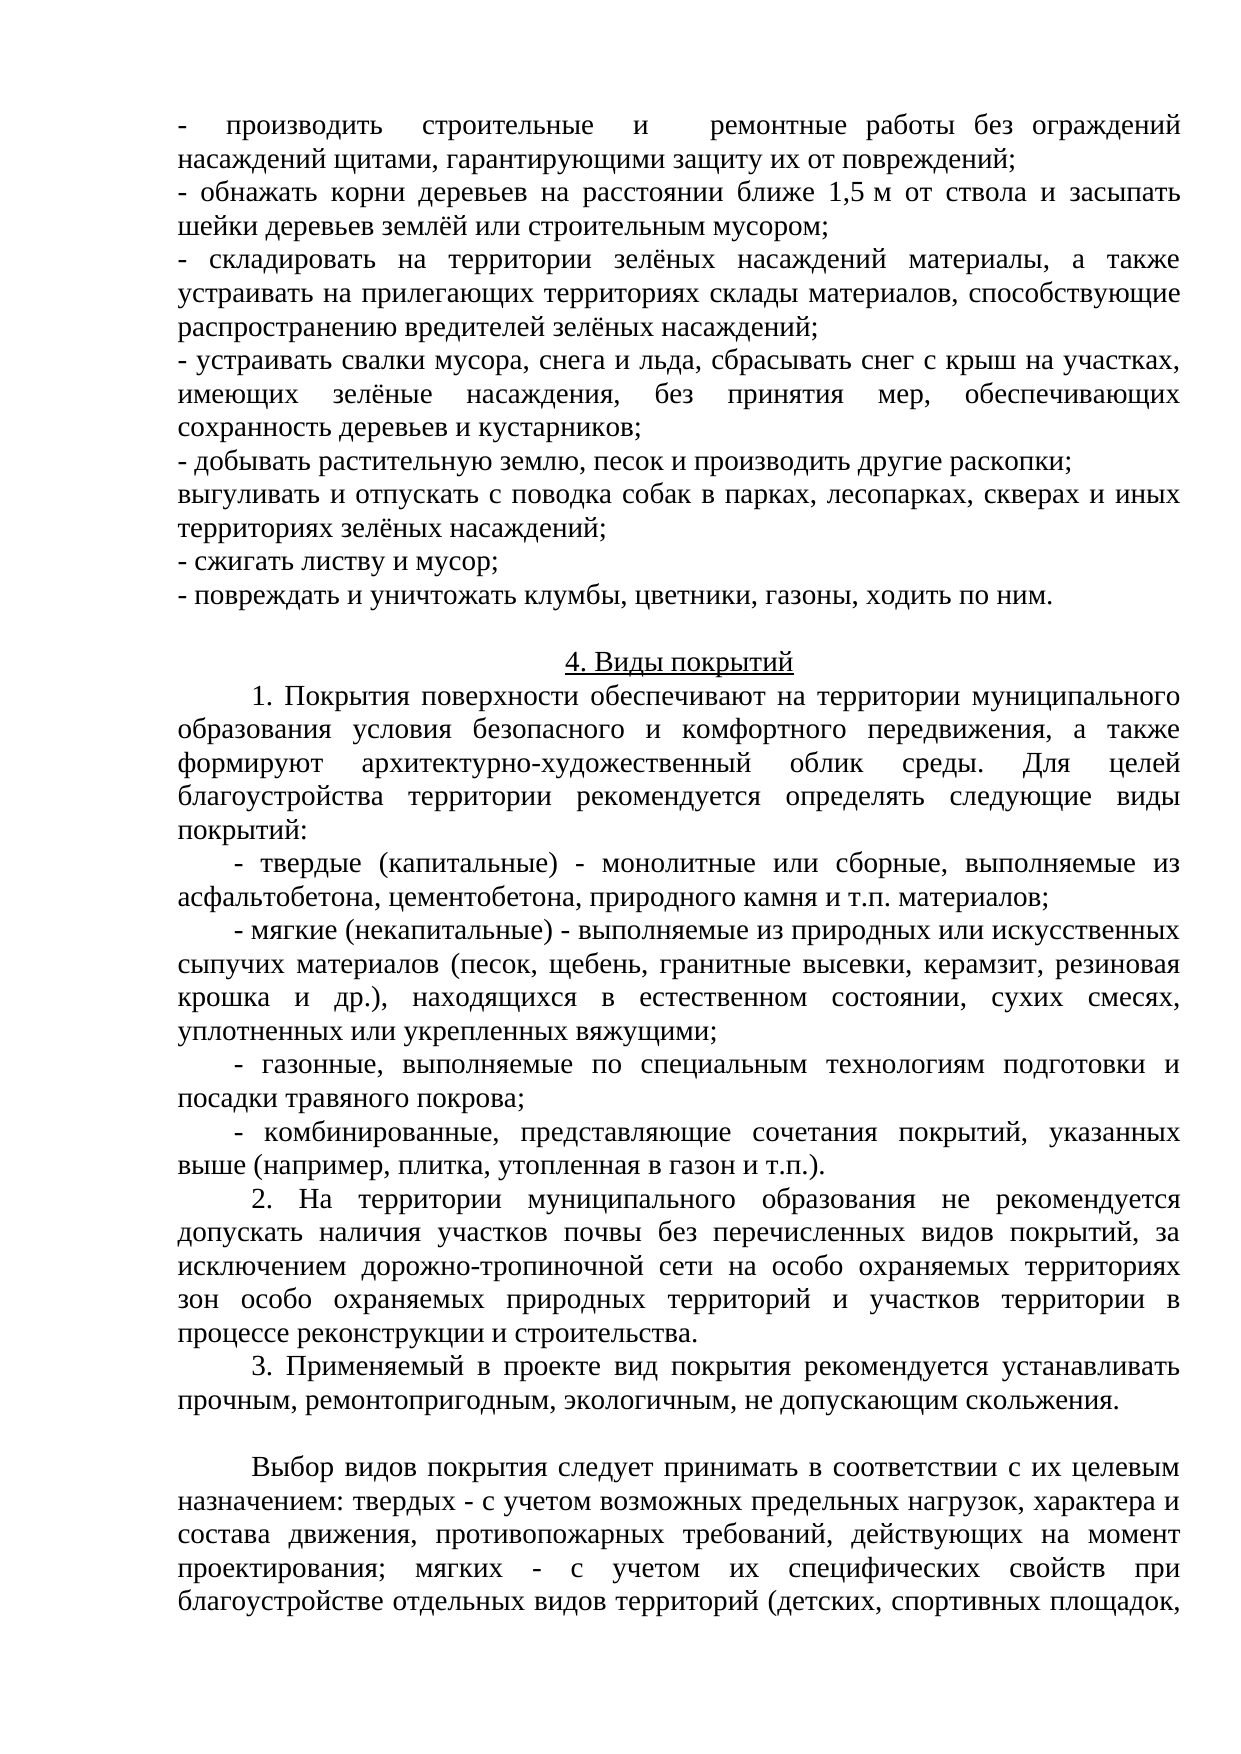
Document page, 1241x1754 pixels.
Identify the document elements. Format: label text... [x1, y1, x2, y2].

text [177, 1449, 1181, 1617]
text - твердые (капитальные) - монолитные или сборные, выполняемые из асфальтобетона, цементобетона, природного камня и т.п. материалов; [177, 845, 1181, 912]
text 1. Покрытия поверхности обеспечивают на территории муниципального образования условия безопасного и комфортного передвижения, а также формируют архитектурно-художественный облик среды. Для целей благоустройства территории рекомендуется определять следующие виды покрытий: [177, 678, 1181, 845]
text 3. Применяемый в проекте вид покрытия рекомендуется устанавливать прочным, ремонтопригодным, экологичным, не допускающим скольжения. [177, 1348, 1181, 1416]
text - комбинированные, представляющие сочетания покрытий, указанных выше (например, плитка, утопленная в газон и т.п.). [177, 1114, 1181, 1181]
text - добывать растительную землю, песок и производить другие раскопки; [177, 443, 1181, 476]
text - газонные, выполняемые по специальным технологиям подготовки и посадки травяного покрова; [177, 1047, 1181, 1114]
text - повреждать и уничтожать клумбы, цветники, газоны, ходить по ним. [177, 577, 1181, 611]
text - сжигать листву и мусор; [177, 543, 1181, 577]
text 2. На территории муниципального образования не рекомендуется допускать наличия участков почвы без перечисленных видов покрытий, за исключением дорожно-тропиночной сети на особо охраняемых территориях зон особо охраняемых природных территорий и участков территории в процессе реконструкции и строительства. [177, 1181, 1181, 1348]
text - устраивать свалки мусора, снега и льда, сбрасывать снег с крыш на участках, имеющих зелёные насаждения, без принятия мер, обеспечивающих сохранность деревьев и кустарников; [177, 342, 1181, 443]
text - мягкие (некапитальные) - выполняемые из природных или искусственных сыпучих материалов (песок, щебень, гранитные высевки, керамзит, резиновая крошка и др.), находящихся в естественном состоянии, сухих смесях, уплотненных или укрепленных вяжущими; [177, 912, 1181, 1047]
text выгуливать и отпускать с поводка собак в парках, лесопарках, скверах и иных территориях зелёных насаждений; [177, 476, 1181, 543]
text - обнажать корни деревьев на расстоянии ближе 1,5 м от ствола и засыпать шейки деревьев землёй или строительным мусором; [177, 174, 1181, 242]
text - производить строительные и ремонтные работы без ограждений насаждений щитами, гарантирующими защиту их от повреждений; [177, 107, 1181, 174]
text - складировать на территории зелёных насаждений материалы, а также устраивать на прилегающих территориях склады материалов, способствующие распространению вредителей зелёных насаждений; [177, 242, 1181, 342]
text 4. Виды покрытий [177, 644, 1181, 678]
